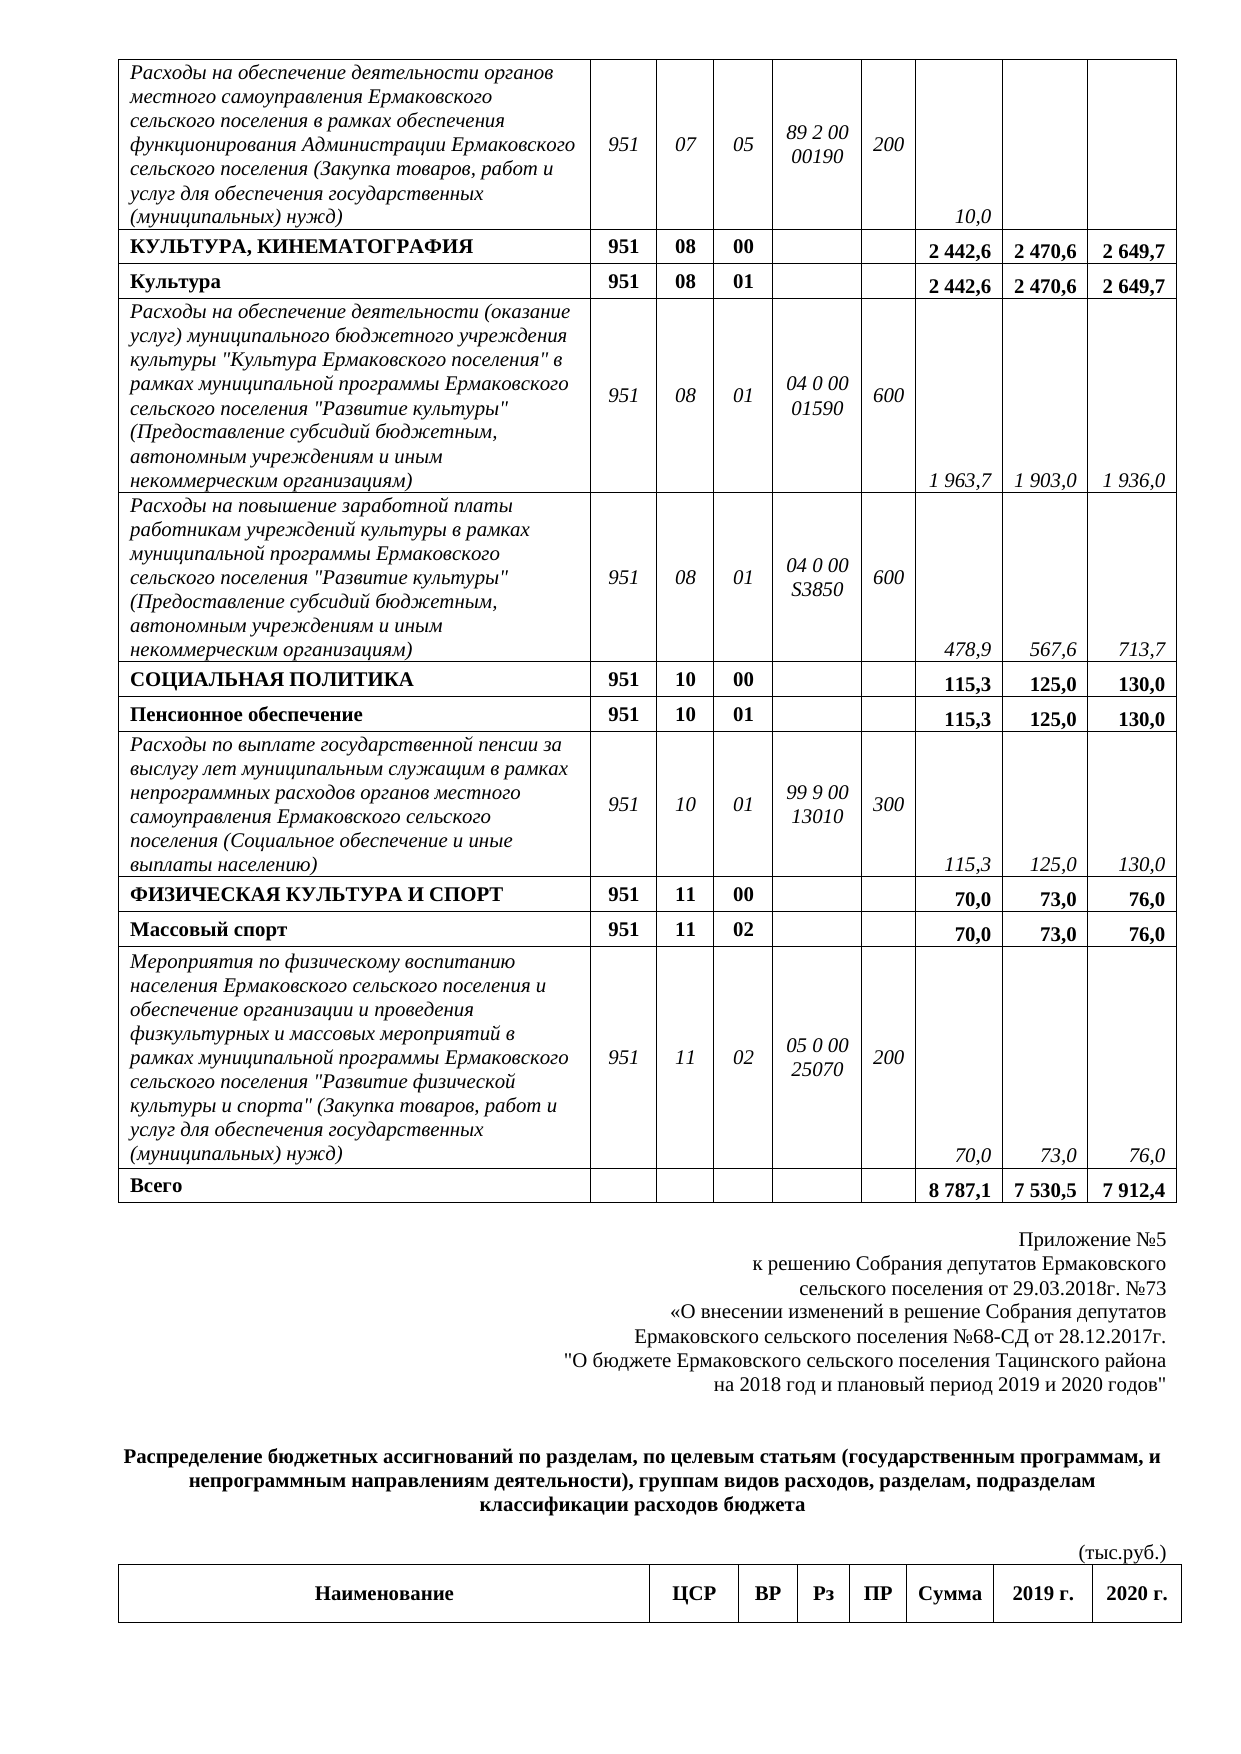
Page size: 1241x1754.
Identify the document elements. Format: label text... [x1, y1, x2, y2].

table_cell [862, 662, 915, 696]
table_cell ФИЗИЧЕСКАЯ КУЛЬТУРА И СПОРТ [119, 877, 590, 911]
table_cell 76,0 [1088, 947, 1176, 1167]
table_cell 70,0 [916, 947, 1002, 1167]
table_cell 951 [591, 732, 656, 876]
table_header 2020 г. [1093, 1565, 1181, 1622]
text на 2018 год и плановый период 2019 и 2020 годов" [118, 1372, 1166, 1396]
table_cell 125,0 [1003, 662, 1087, 696]
table_cell 7 530,5 [1003, 1169, 1087, 1202]
table_cell 76,0 [1088, 912, 1176, 946]
table_cell 05 [714, 60, 772, 228]
table_cell [862, 697, 915, 731]
table_cell Расходы на обеспечение деятельности органов местного самоуправления Ермаковского сельского поселения в рамках обеспечения функционирования Администрации Ермаковского сельского поселения (Закупка товаров, работ и услуг для обеспечения государственных (муниципальных) нужд) [119, 60, 590, 228]
table_cell 1 903,0 [1003, 299, 1087, 492]
table_cell 08 [657, 230, 713, 263]
table_cell 713,7 [1088, 493, 1176, 661]
table_cell 01 [714, 264, 772, 298]
text Распределение бюджетных ассигнований по разделам, по целевым статьям (государственным программам, и непрограммным направлениям деятельности), группам видов расходов, разделам, подразделам классификации расходов бюджета [118, 1444, 1166, 1516]
table_cell [773, 230, 861, 263]
text Приложение №5 к решению Собрания депутатов Ермаковского [118, 1227, 1166, 1275]
table_cell Расходы на повышение заработной платы работникам учреждений культуры в рамках муниципальной программы Ермаковского сельского поселения "Развитие культуры" (Предоставление субсидий бюджетным, автономным учреждениям и иным некоммерческим организациям) [119, 493, 590, 661]
table_cell [773, 662, 861, 696]
table_cell 2 470,6 [1003, 230, 1087, 263]
table_cell СОЦИАЛЬНАЯ ПОЛИТИКА [119, 662, 590, 696]
table_cell 10,0 [916, 60, 1002, 228]
table_cell 10 [657, 732, 713, 876]
table_cell 05 0 00 25070 [773, 947, 861, 1167]
table_cell 951 [591, 230, 656, 263]
table_header Рз [798, 1565, 849, 1622]
table_cell Расходы на обеспечение деятельности (оказание услуг) муниципального бюджетного учреждения культуры "Культура Ермаковского поселения" в рамках муниципальной программы Ермаковского сельского поселения "Развитие культуры" (Предоставление субсидий бюджетным, автономным учреждениям и иным некоммерческим организациям) [119, 299, 590, 492]
table_cell 08 [657, 264, 713, 298]
table_cell 130,0 [1088, 697, 1176, 731]
table_cell [862, 1169, 915, 1202]
table_cell 2 649,7 [1088, 230, 1176, 263]
table_cell 00 [714, 230, 772, 263]
table_cell 478,9 [916, 493, 1002, 661]
table_cell 04 0 00 S3850 [773, 493, 861, 661]
table_cell 2 442,6 [916, 230, 1002, 263]
table_cell 600 [862, 299, 915, 492]
table_cell 8 787,1 [916, 1169, 1002, 1202]
table_cell 200 [862, 60, 915, 228]
table_cell 2 649,7 [1088, 264, 1176, 298]
table_cell 1 963,7 [916, 299, 1002, 492]
table_cell 951 [591, 877, 656, 911]
table_cell 73,0 [1003, 947, 1087, 1167]
table_cell 600 [862, 493, 915, 661]
table_cell 1 936,0 [1088, 299, 1176, 492]
table_cell 125,0 [1003, 697, 1087, 731]
table_cell 2 442,6 [916, 264, 1002, 298]
table_cell Всего [119, 1169, 590, 1202]
table_cell [591, 1169, 656, 1202]
table_cell 01 [714, 697, 772, 731]
table_cell [773, 877, 861, 911]
table_cell 02 [714, 947, 772, 1167]
table_cell 01 [714, 732, 772, 876]
table_cell 99 9 00 13010 [773, 732, 861, 876]
table_cell 951 [591, 299, 656, 492]
table_cell Мероприятия по физическому воспитанию населения Ермаковского сельского поселения и обеспечение организации и проведения физкультурных и массовых мероприятий в рамках муниципальной программы Ермаковского сельского поселения "Развитие физической культуры и спорта" (Закупка товаров, работ и услуг для обеспечения государственных (муниципальных) нужд) [119, 947, 590, 1167]
table_cell 01 [714, 299, 772, 492]
table_cell 300 [862, 732, 915, 876]
table_header ПР [850, 1565, 906, 1622]
table_cell 89 2 00 00190 [773, 60, 861, 228]
table_cell [862, 230, 915, 263]
table_cell Пенсионное обеспечение [119, 697, 590, 731]
table_cell Массовый спорт [119, 912, 590, 946]
table_cell [862, 264, 915, 298]
table_cell Культура [119, 264, 590, 298]
table_cell 08 [657, 493, 713, 661]
table_cell [773, 264, 861, 298]
table_cell 73,0 [1003, 912, 1087, 946]
text (тыс.руб.) [118, 1540, 1166, 1564]
table_cell 115,3 [916, 697, 1002, 731]
table_cell [862, 912, 915, 946]
text "О бюджете Ермаковского сельского поселения Тацинского района [118, 1348, 1166, 1372]
table_cell КУЛЬТУРА, КИНЕМАТОГРАФИЯ [119, 230, 590, 263]
table_cell 115,3 [916, 732, 1002, 876]
table_header ЦСР [650, 1565, 738, 1622]
table_cell 2 470,6 [1003, 264, 1087, 298]
table_cell [1003, 60, 1087, 228]
table_header Наименование [119, 1565, 649, 1622]
table_cell 11 [657, 947, 713, 1167]
table_cell [657, 1169, 713, 1202]
table_cell 951 [591, 697, 656, 731]
table_cell [773, 697, 861, 731]
table_cell [714, 1169, 772, 1202]
table_cell 951 [591, 264, 656, 298]
table_cell 567,6 [1003, 493, 1087, 661]
table_cell 01 [714, 493, 772, 661]
table_cell 76,0 [1088, 877, 1176, 911]
table_cell 951 [591, 912, 656, 946]
table_cell [773, 912, 861, 946]
text Ермаковского сельского поселения №68-СД от 28.12.2017г. [118, 1323, 1166, 1348]
table_cell 951 [591, 60, 656, 228]
table_cell 10 [657, 697, 713, 731]
table_cell 00 [714, 877, 772, 911]
table_cell 11 [657, 912, 713, 946]
table_cell 7 912,4 [1088, 1169, 1176, 1202]
table_cell 11 [657, 877, 713, 911]
table_cell [1088, 60, 1176, 228]
table_cell 130,0 [1088, 662, 1176, 696]
table_cell [862, 877, 915, 911]
text сельского поселения от 29.03.2018г. №73 [118, 1275, 1166, 1299]
table_cell 08 [657, 299, 713, 492]
text «О внесении изменений в решение Собрания депутатов [118, 1299, 1166, 1323]
table_cell Расходы по выплате государственной пенсии за выслугу лет муниципальным служащим в рамках непрограммных расходов органов местного самоуправления Ермаковского сельского поселения (Социальное обеспечение и иные выплаты населению) [119, 732, 590, 876]
table_cell 125,0 [1003, 732, 1087, 876]
table_cell 73,0 [1003, 877, 1087, 911]
table_cell 951 [591, 662, 656, 696]
table_cell 70,0 [916, 912, 1002, 946]
table_header 2019 г. [994, 1565, 1092, 1622]
table_cell 200 [862, 947, 915, 1167]
table_cell 04 0 00 01590 [773, 299, 861, 492]
table_cell 70,0 [916, 877, 1002, 911]
table_cell 951 [591, 493, 656, 661]
table_cell 10 [657, 662, 713, 696]
table_cell 07 [657, 60, 713, 228]
table_header ВР [739, 1565, 797, 1622]
table_cell 115,3 [916, 662, 1002, 696]
table_header Сумма [907, 1565, 993, 1622]
table_cell 951 [591, 947, 656, 1167]
table_cell 02 [714, 912, 772, 946]
table_cell [773, 1169, 861, 1202]
table_cell 130,0 [1088, 732, 1176, 876]
table_cell 00 [714, 662, 772, 696]
